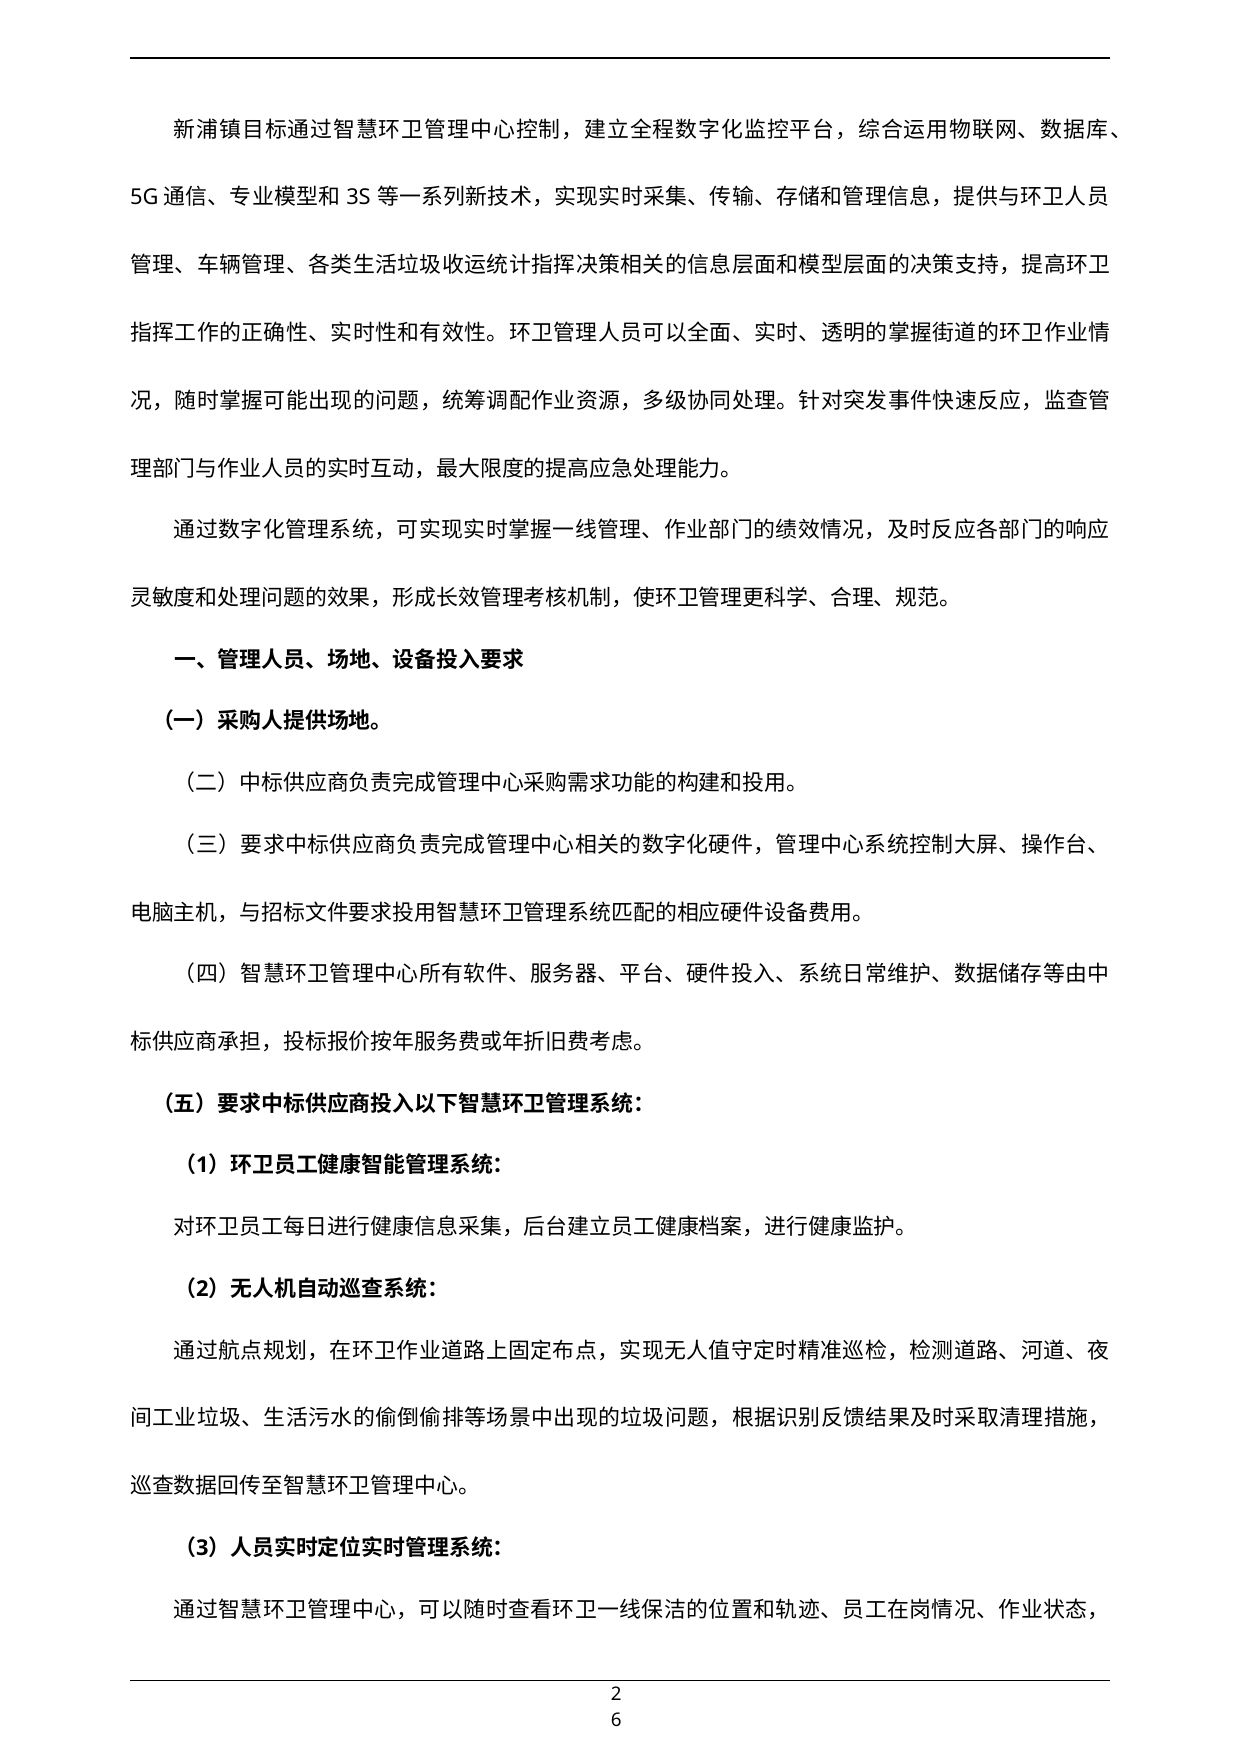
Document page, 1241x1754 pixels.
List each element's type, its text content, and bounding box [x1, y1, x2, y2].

text （3）人员实时定位实时管理系统： [130, 1525, 1110, 1566]
text （1）环卫员工健康智能管理系统： [130, 1143, 1110, 1184]
text 一、管理人员、场地、设备投入要求 [130, 637, 1110, 678]
text （一）采购人提供场地。 [130, 699, 1110, 740]
text （2）无人机自动巡查系统： [130, 1266, 1110, 1307]
text （三）要求中标供应商负责完成管理中心相关的数字化硬件，管理中心系统控制大屏、操作台、电脑主机，与招标文件要求投用智慧环卫管理系统匹配的相应硬件设备费用。 [130, 822, 1110, 931]
text 新浦镇目标通过智慧环卫管理中心控制，建立全程数字化监控平台，综合运用物联网、数据库、5G通信、专业模型和 3S 等一系列新技术，实现实时采集、传输、存储和管理信息，提供与环卫人员管理、车辆管理、各类生活垃圾收运统计指挥决策相关的信息层面和模型层面的决策支持，提高环卫指挥工作的正确性、实时性和有效性。环卫管理人员可以全面、实时、透明的掌握街道的环卫作业情况，随时掌握可能出现的问题，统筹调配作业资源，多级协同处理。针对突发事件快速反应，监查管理部门与作业人员的实时互动，最大限度的提高应急处理能力。 [130, 107, 1110, 487]
text （二）中标供应商负责完成管理中心采购需求功能的构建和投用。 [130, 760, 1110, 802]
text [130, 1587, 1110, 1628]
text 通过数字化管理系统，可实现实时掌握一线管理、作业部门的绩效情况，及时反应各部门的响应灵敏度和处理问题的效果，形成长效管理考核机制，使环卫管理更科学、合理、规范。 [130, 508, 1110, 617]
text （四）智慧环卫管理中心所有软件、服务器、平台、硬件投入、系统日常维护、数据储存等由中标供应商承担，投标报价按年服务费或年折旧费考虑。 [130, 952, 1110, 1061]
text 对环卫员工每日进行健康信息采集，后台建立员工健康档案，进行健康监护。 [130, 1204, 1110, 1246]
text 通过航点规划，在环卫作业道路上固定布点，实现无人值守定时精准巡检，检测道路、河道、夜间工业垃圾、生活污水的偷倒偷排等场景中出现的垃圾问题，根据识别反馈结果及时采取清理措施，巡查数据回传至智慧环卫管理中心。 [130, 1328, 1110, 1505]
text （五）要求中标供应商投入以下智慧环卫管理系统： [130, 1081, 1110, 1122]
